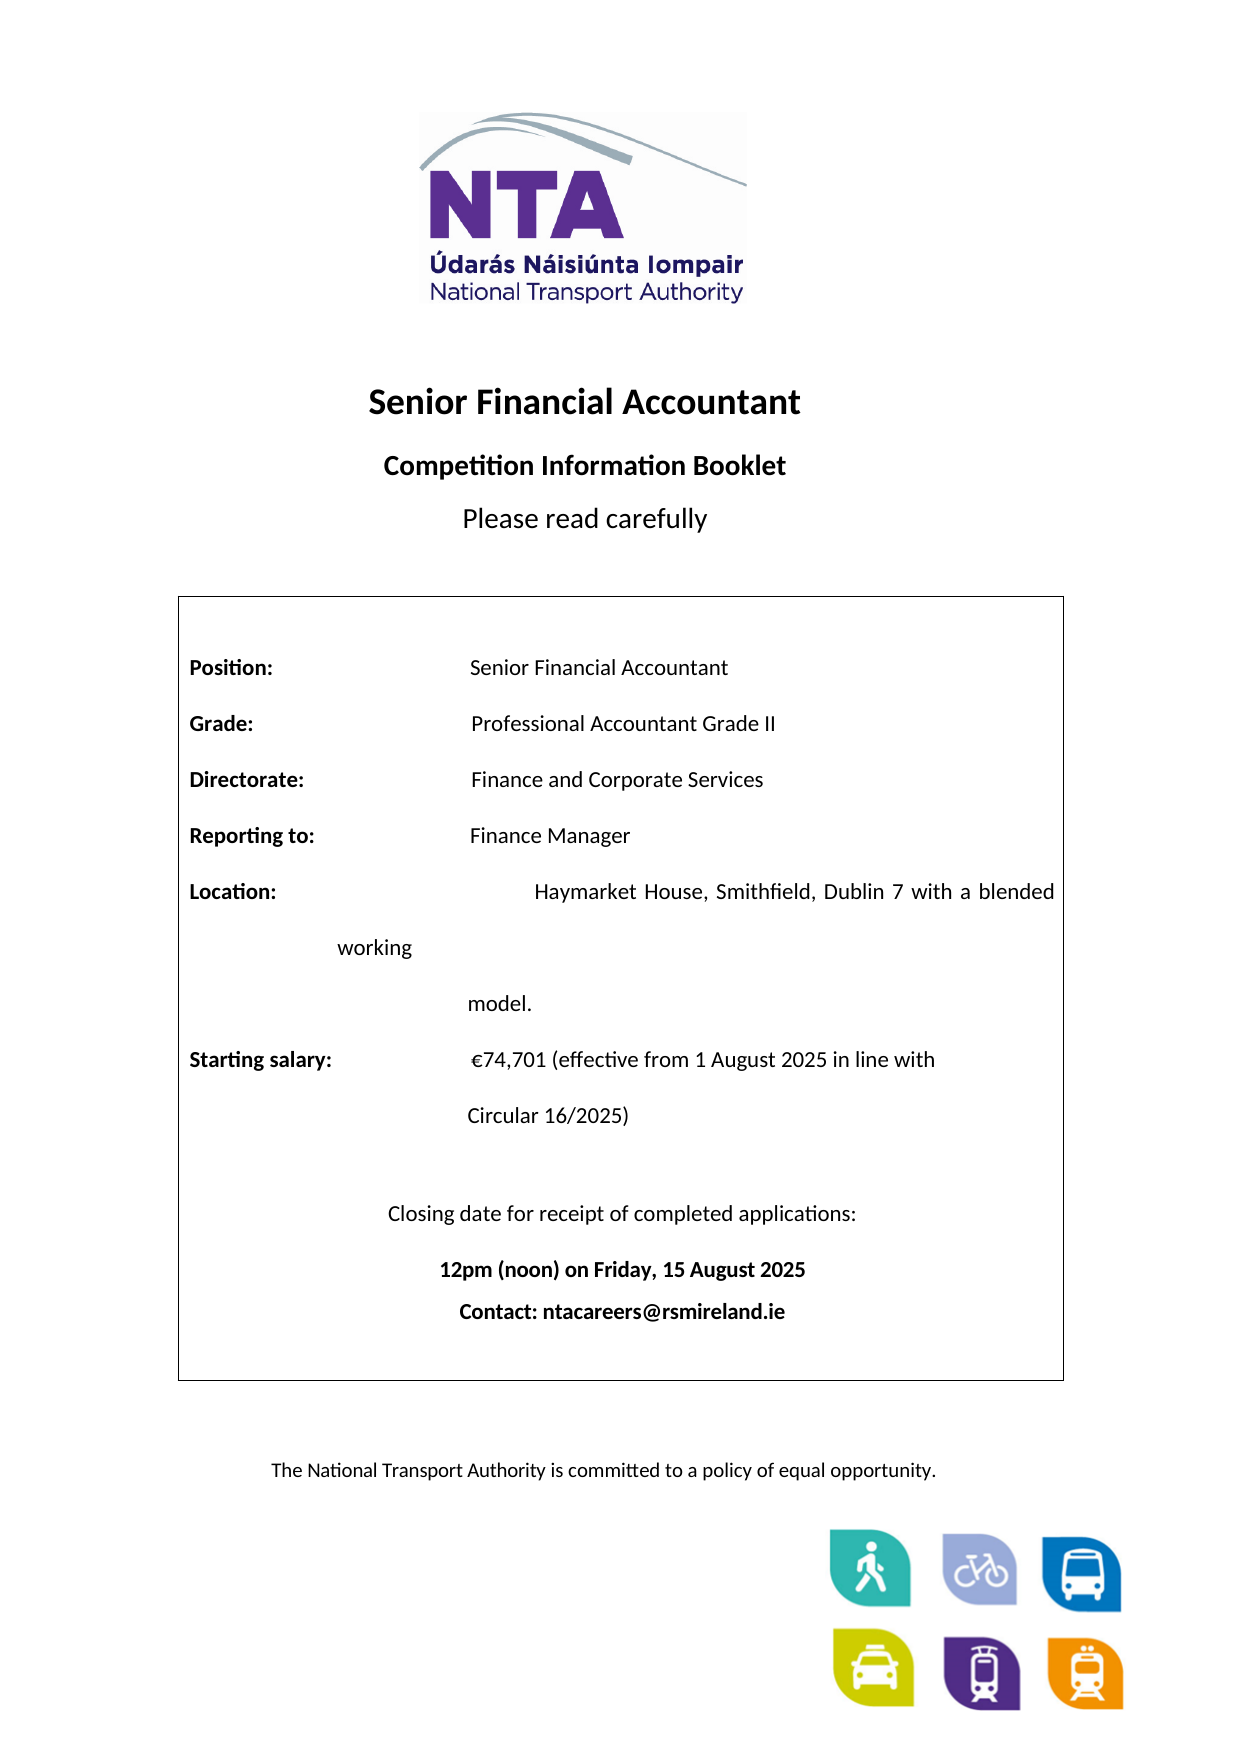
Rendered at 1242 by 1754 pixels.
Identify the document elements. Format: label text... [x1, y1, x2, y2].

table_header Position: Senior Financial Accountant Grade: Professional Accountant Grade II Directorate: Finance and Corporate Services Reporting to: Finance Manager Location: Haymarket House, Smithfield, Dublin 7 with a blended working model. Starting salary: €74,701 (effective from 1 August 2025 in line with Circular 16/2025) Closing date for receipt of completed applications: 12pm (noon) on Friday, 15 August 2025 Contact: ntacareers@rsmireland.ie [179, 597, 1063, 1380]
picture [825, 1524, 1129, 1715]
text Senior Financial Accountant [0, 378, 1170, 424]
text The National Transport Authority is committed to a policy of equal opportunity. [38, 1457, 1170, 1483]
text Please read carefully [0, 500, 1170, 536]
text Competition Information Booklet [0, 447, 1170, 482]
picture [403, 111, 767, 313]
